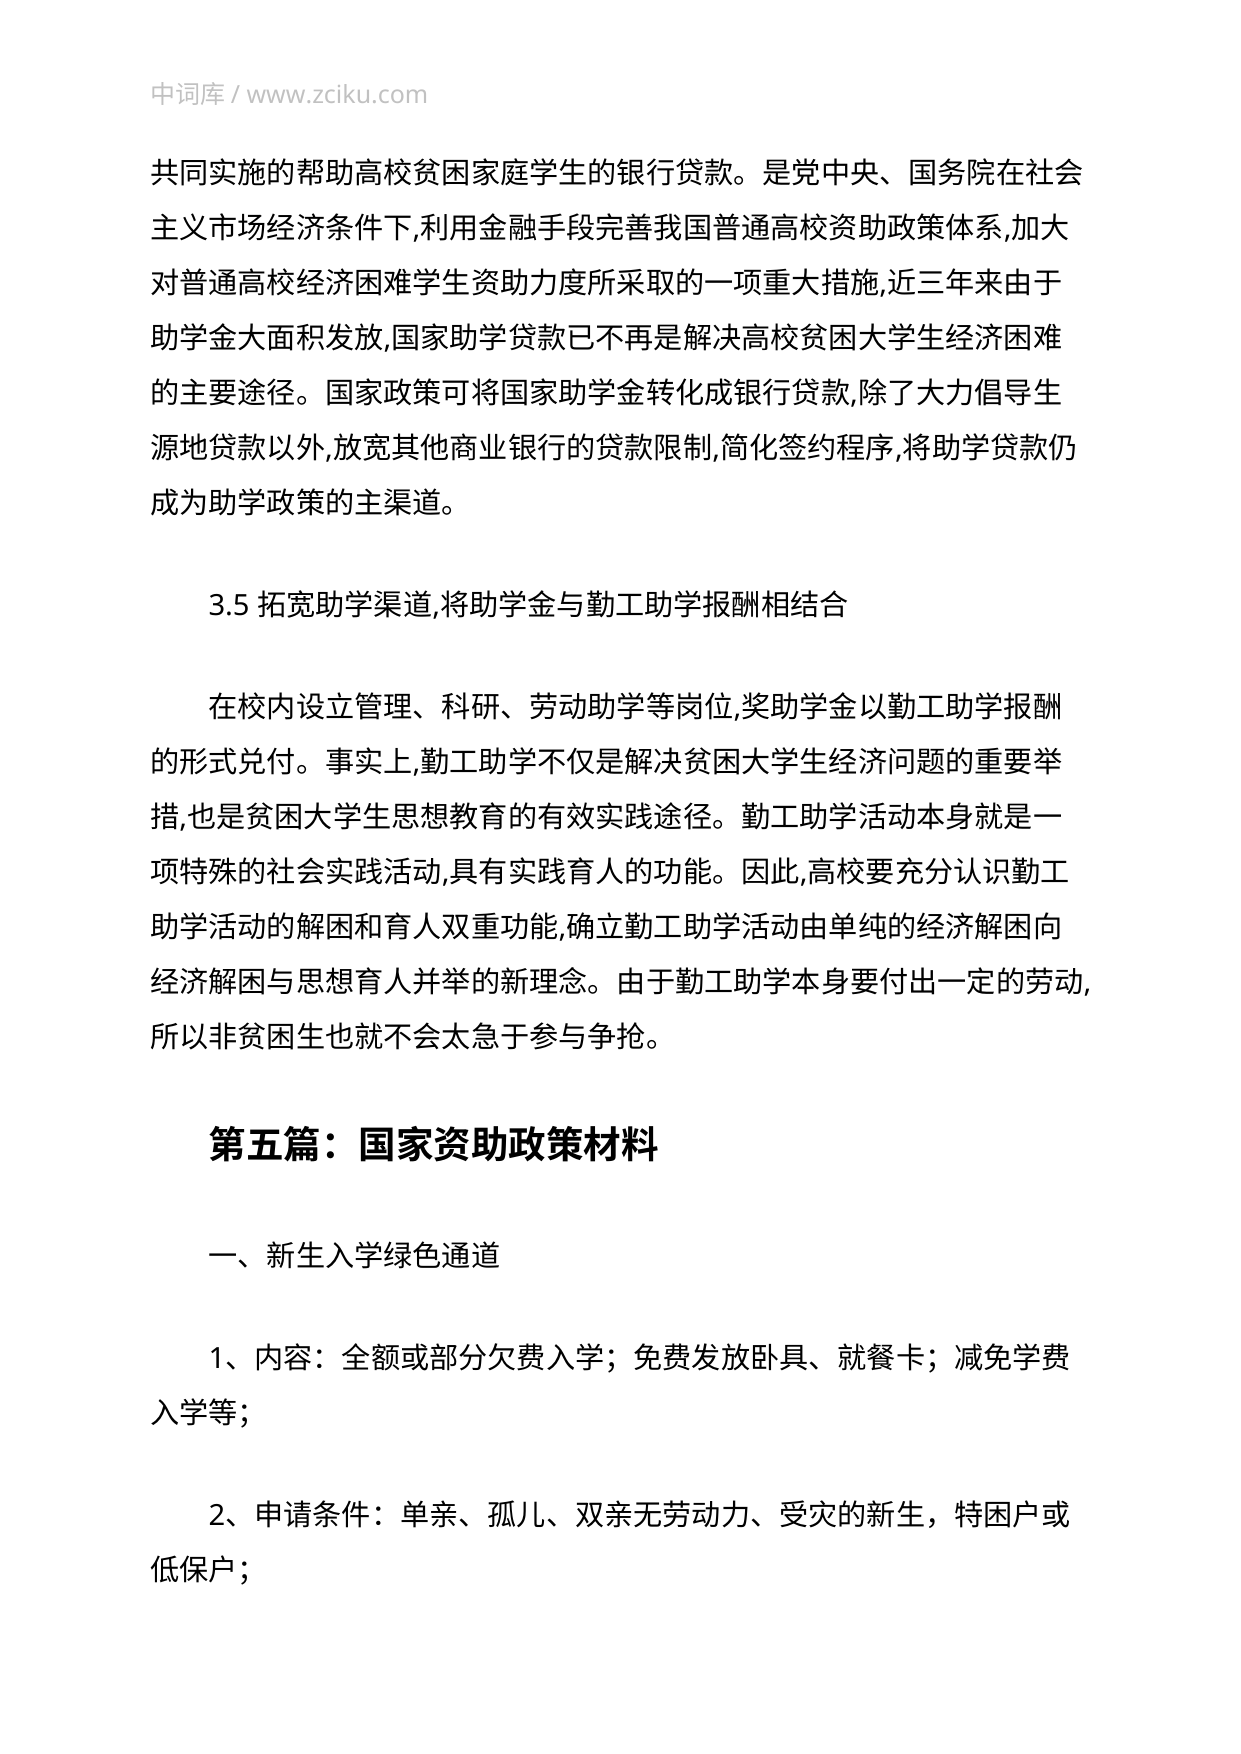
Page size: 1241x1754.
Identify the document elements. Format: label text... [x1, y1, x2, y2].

text 3.5 拓宽助学渠道,将助学金与勤工助学报酬相结合 [150, 582, 1090, 624]
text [150, 150, 1090, 522]
text 第五篇：国家资助政策材料 [150, 1115, 1090, 1170]
text 在校内设立管理、科研、劳动助学等岗位,奖助学金以勤工助学报酬的形式兑付。事实上,勤工助学不仅是解决贫困大学生经济问题的重要举措,也是贫困大学生思想教育的有效实践途径。勤工助学活动本身就是一项特殊的社会实践活动,具有实践育人的功能。因此,高校要充分认识勤工助学活动的解困和育人双重功能,确立勤工助学活动由单纯的经济解困向经济解困与思想育人并举的新理念。由于勤工助学本身要付出一定的劳动,所以非贫困生也就不会太急于参与争抢。 [150, 684, 1090, 1056]
text 1、内容：全额或部分欠费入学；免费发放卧具、就餐卡；减免学费入学等； [150, 1334, 1090, 1432]
text 2、申请条件：单亲、孤儿、双亲无劳动力、受灾的新生，特困户或低保户； [150, 1491, 1090, 1589]
text 一、新生入学绿色通道 [150, 1233, 1090, 1275]
